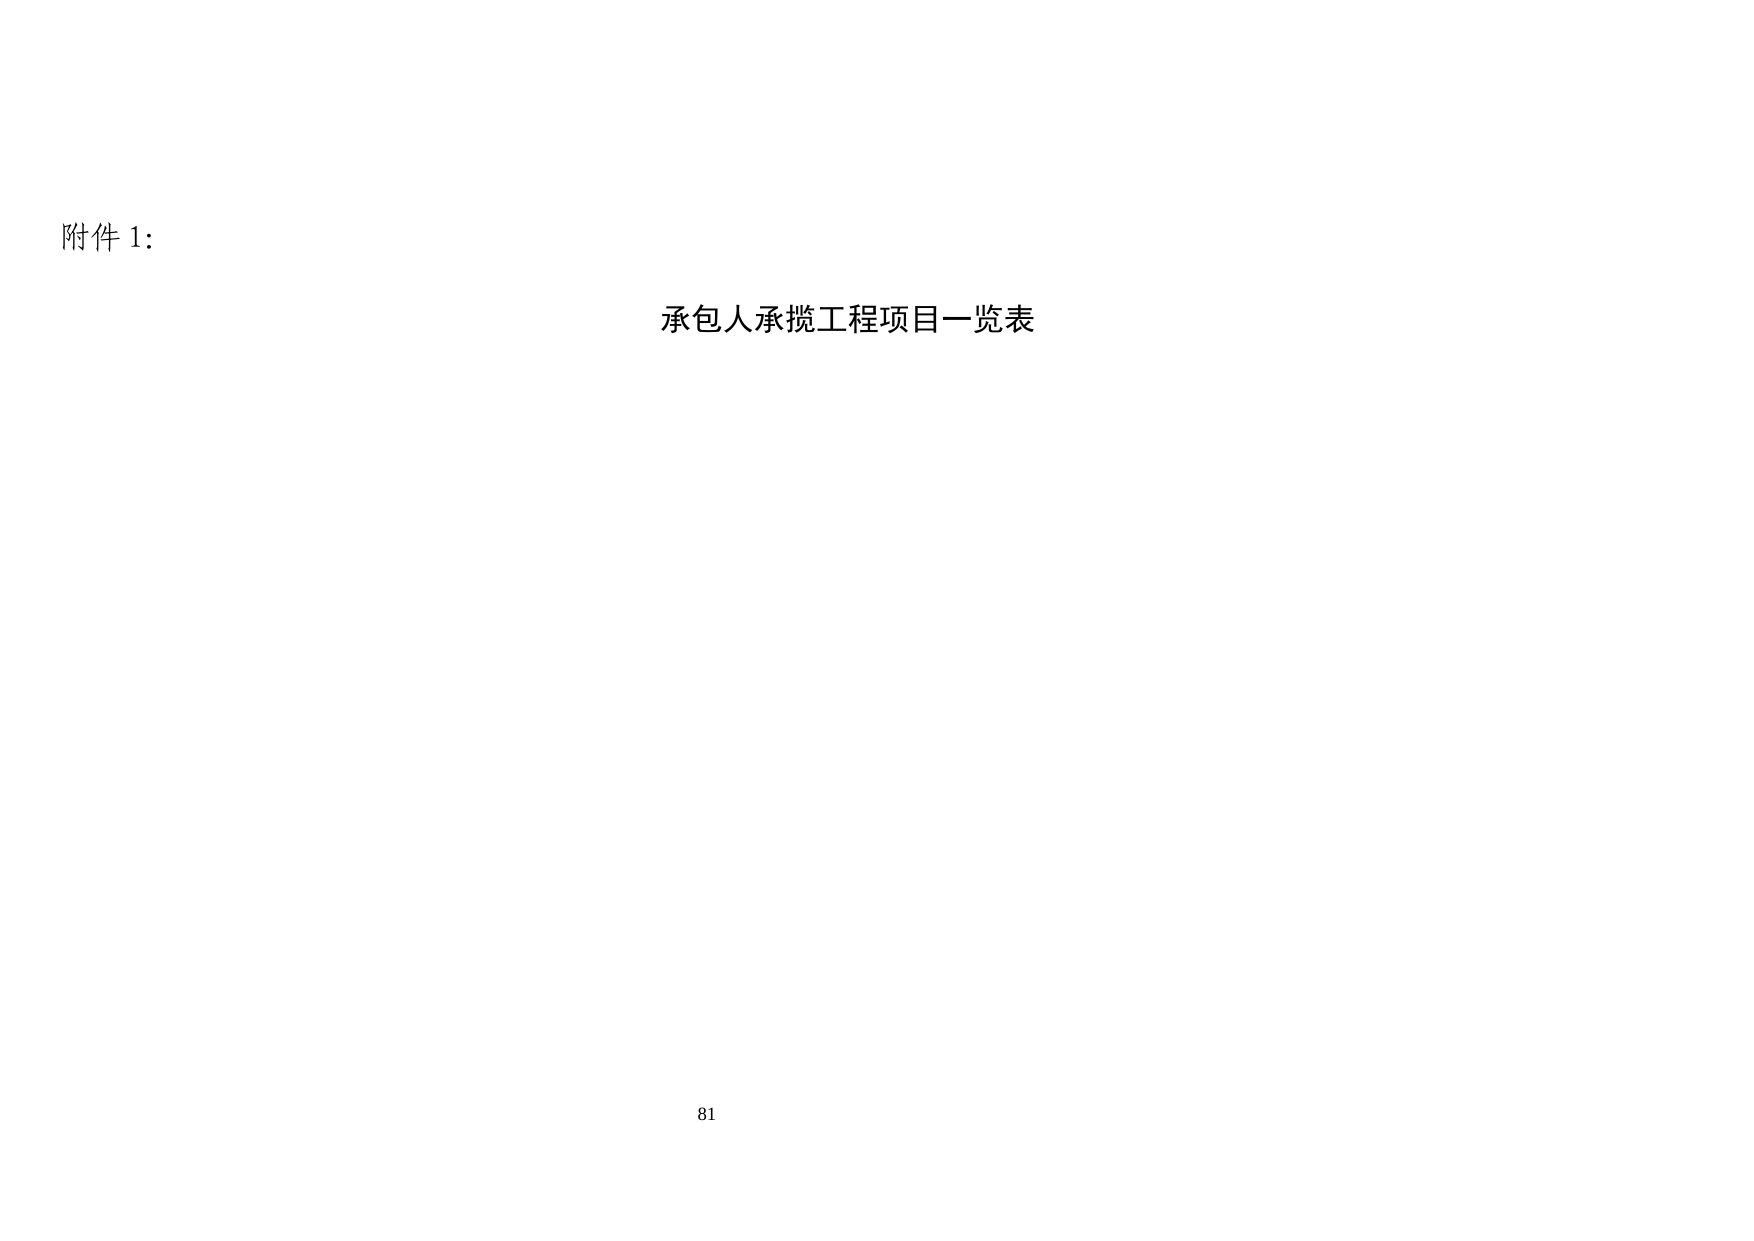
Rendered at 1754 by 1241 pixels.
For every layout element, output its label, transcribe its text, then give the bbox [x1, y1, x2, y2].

text 附件1： [59, 203, 1636, 268]
text 承包人承揽工程项目一览表 [59, 284, 1636, 349]
